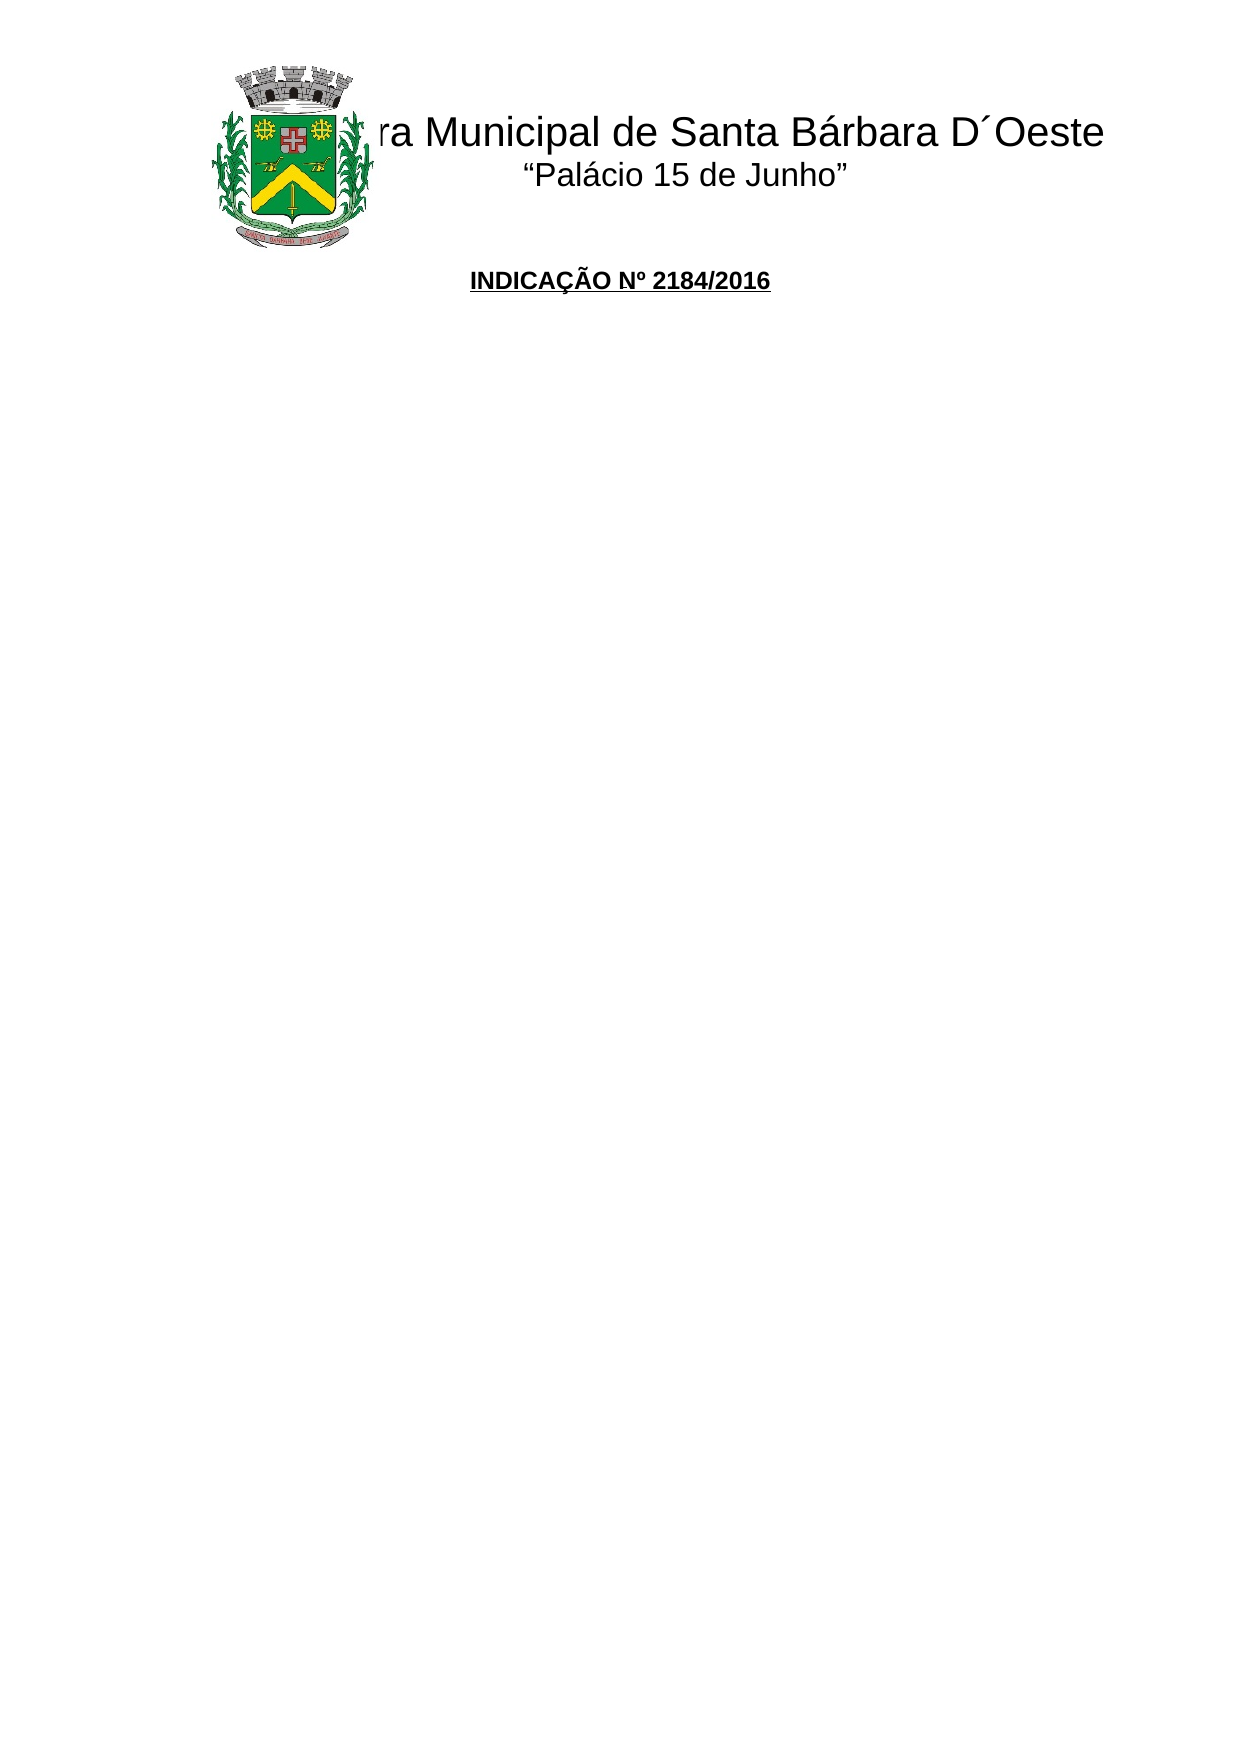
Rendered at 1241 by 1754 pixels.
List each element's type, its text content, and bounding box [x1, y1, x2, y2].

title INDICAÇÃO Nº 2184/2016 [177, 266, 1063, 294]
picture [211, 66, 381, 255]
